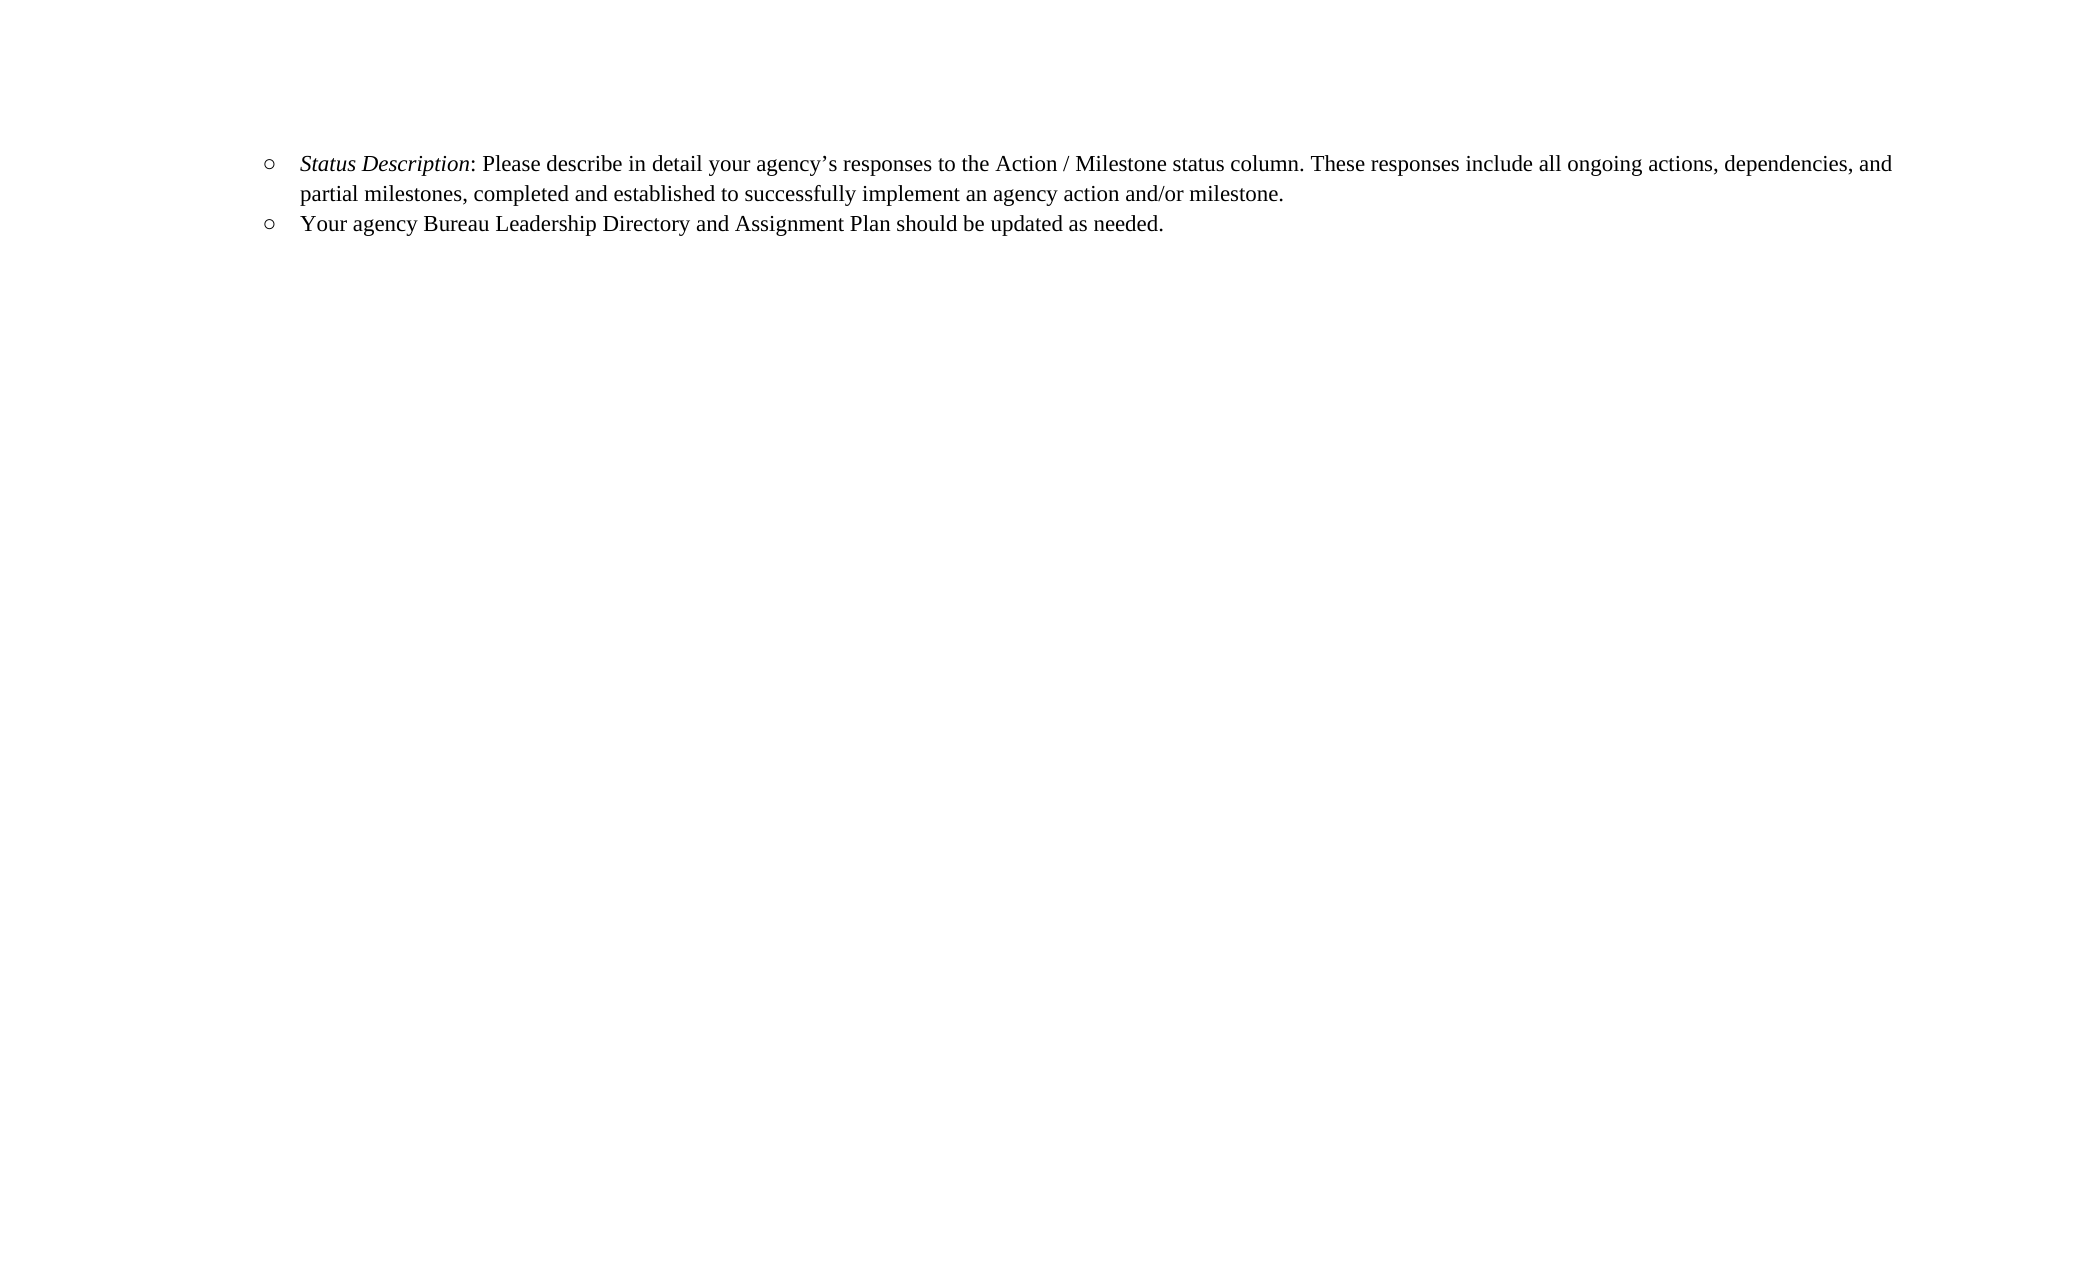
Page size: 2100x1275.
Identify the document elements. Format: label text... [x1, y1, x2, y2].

list Status Description: Please describe in detail your agency’s responses to the Action / Milestone status column. These responses include all ongoing actions, dependencies, and partial milestones, completed and established to successfully implement an agency action and/or milestone. [262, 150, 1950, 207]
list Your agency Bureau Leadership Directory and Assignment Plan should be updated as needed. [262, 210, 1950, 237]
